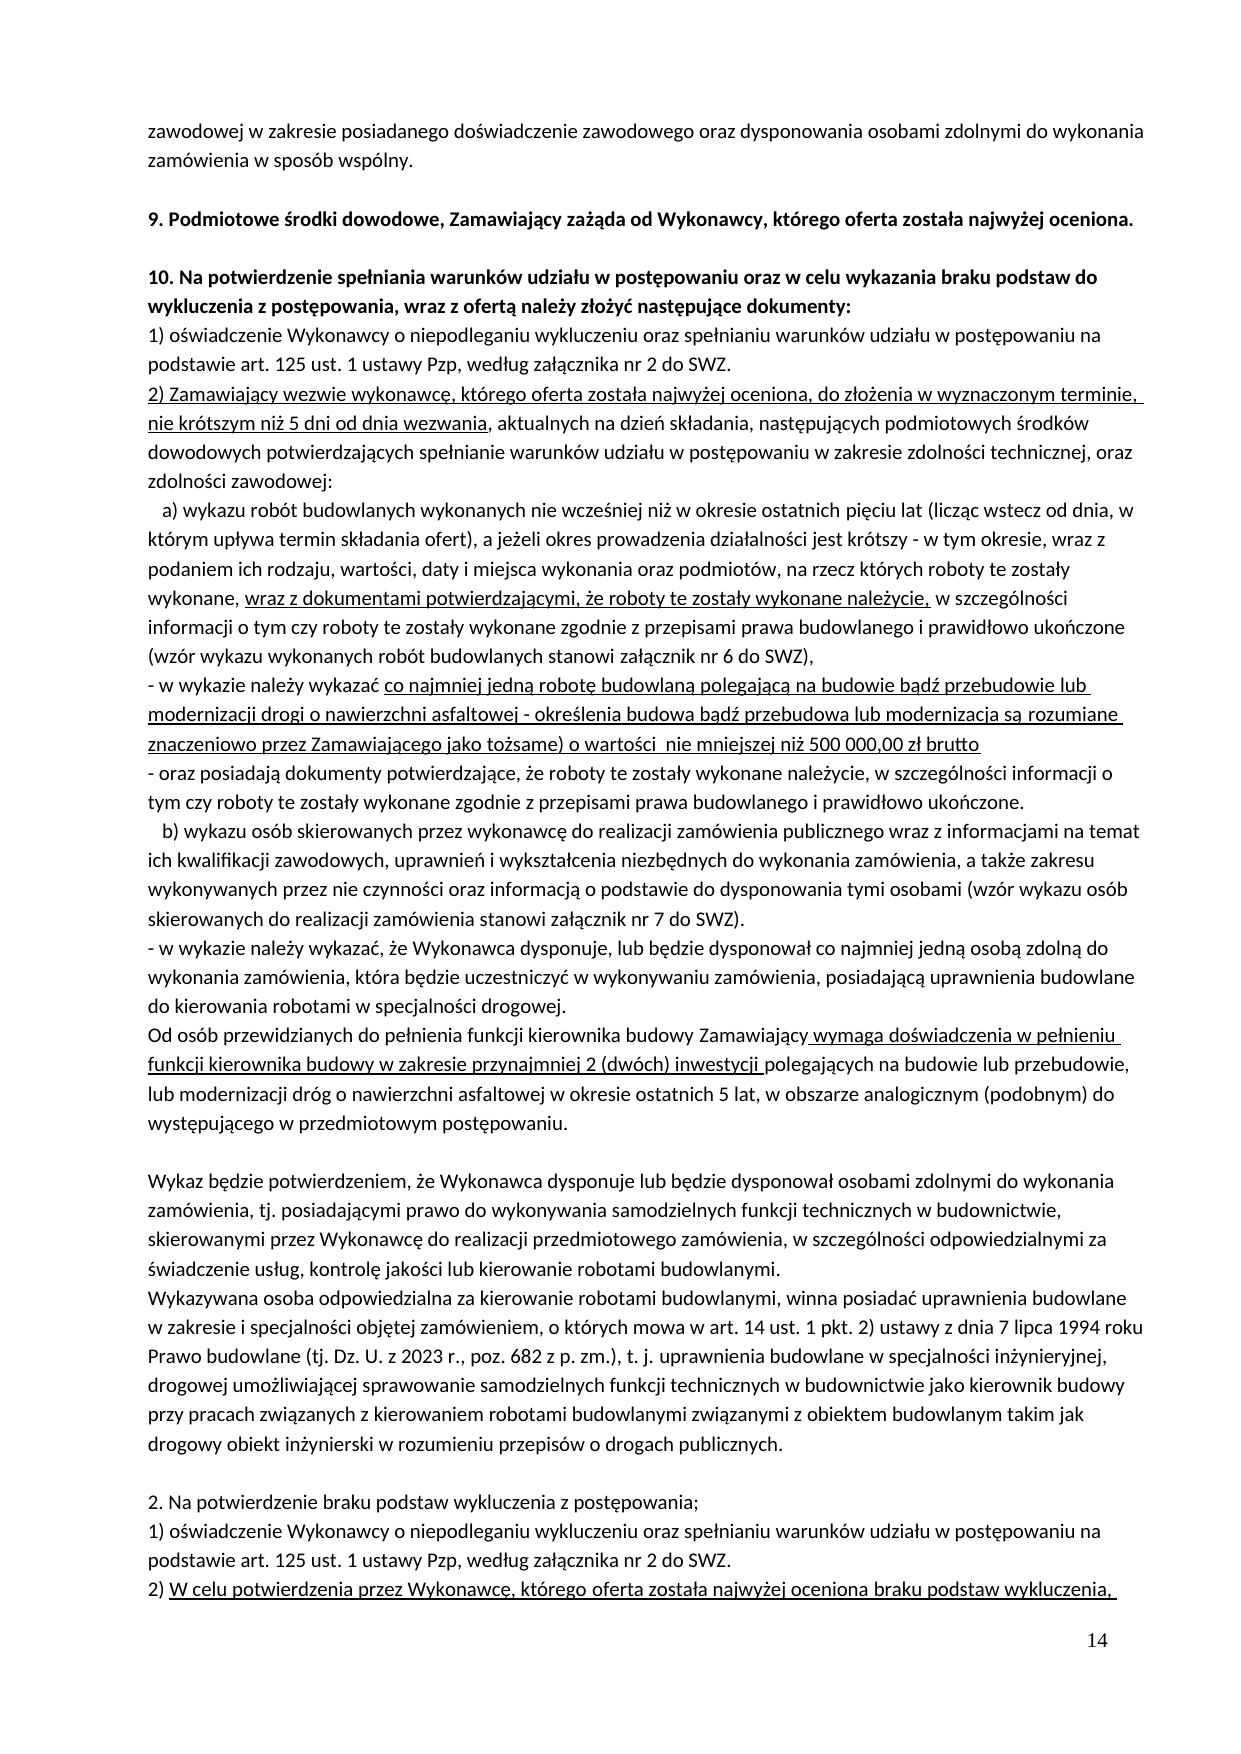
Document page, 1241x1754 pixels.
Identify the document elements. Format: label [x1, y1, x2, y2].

text [148, 118, 1152, 1602]
